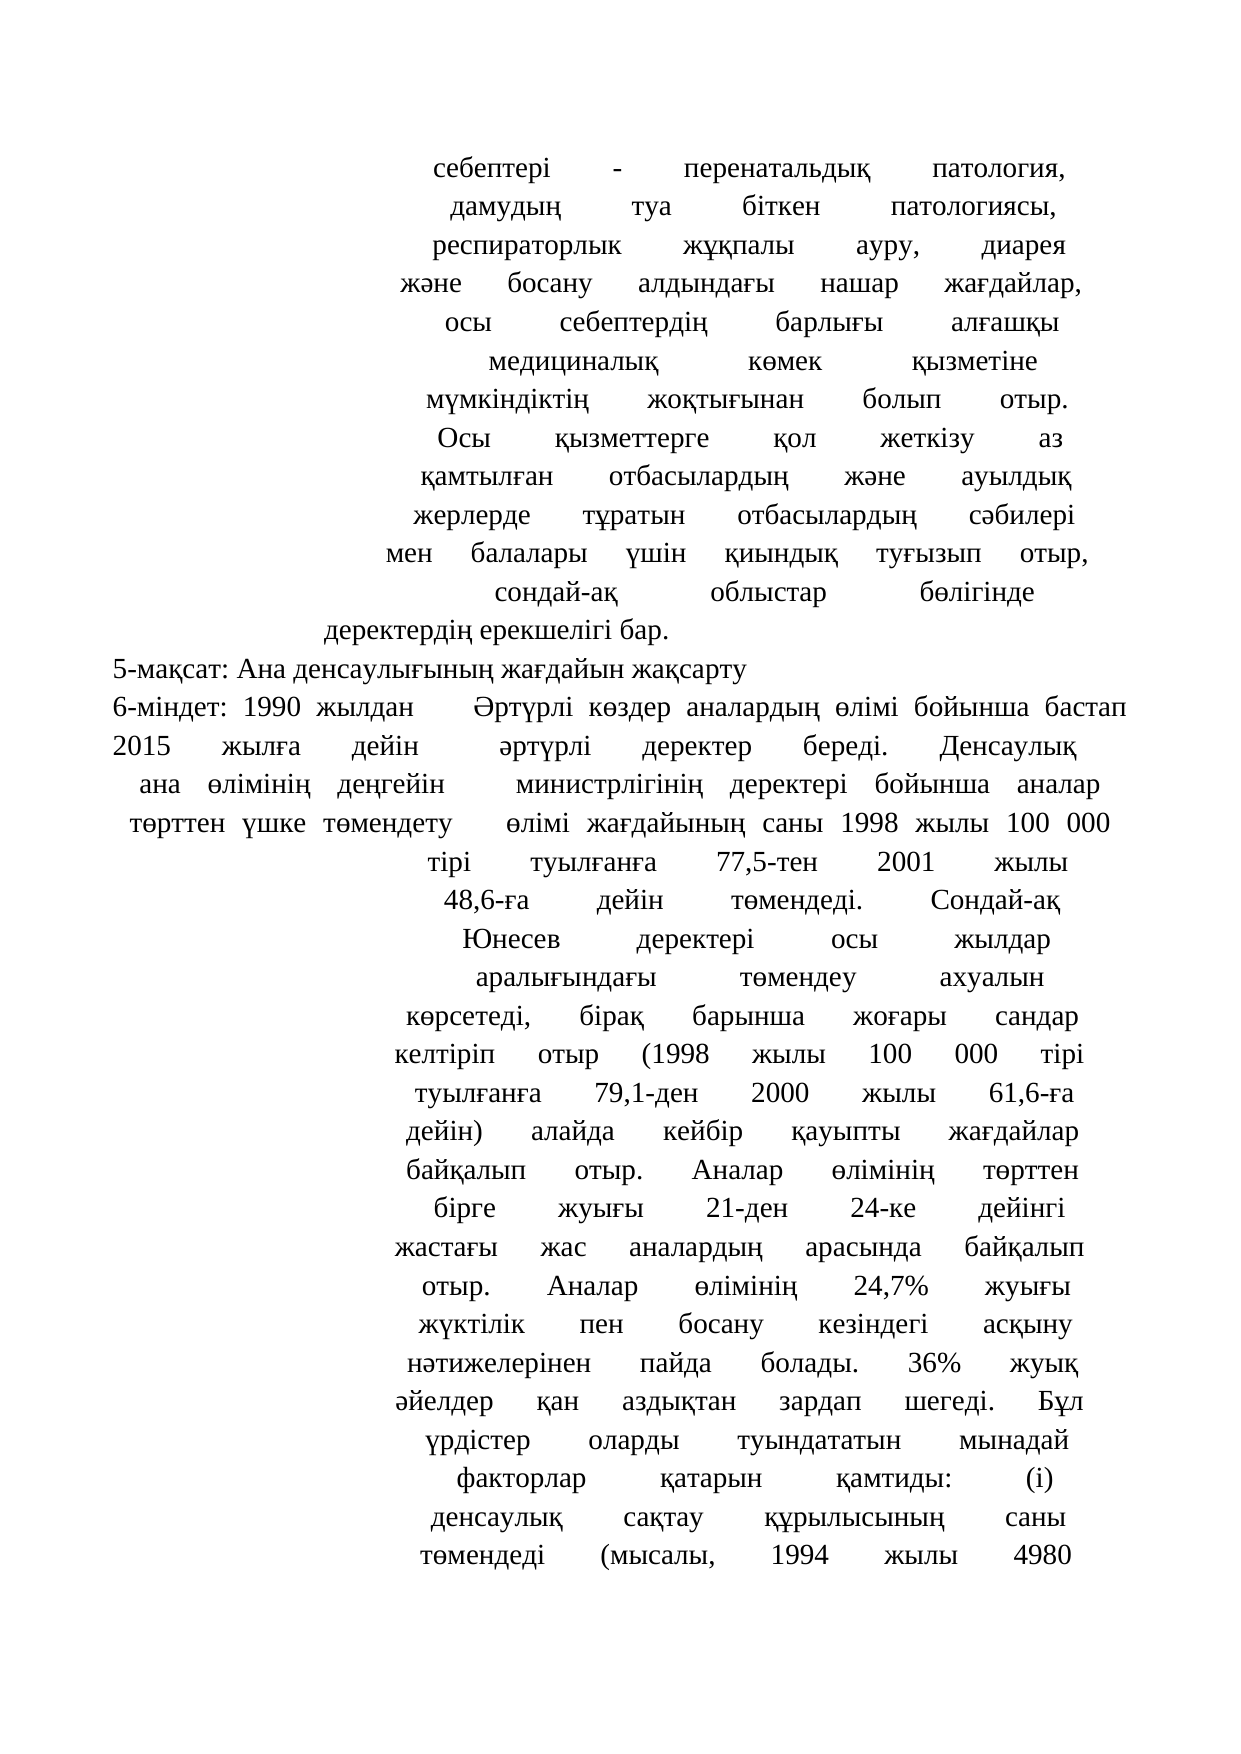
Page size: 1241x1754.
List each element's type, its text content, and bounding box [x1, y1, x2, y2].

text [112, 150, 1128, 646]
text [112, 689, 1128, 1571]
text 5-мақсат: Ана денсаулығының жағдайын жақсарту [112, 651, 1128, 684]
